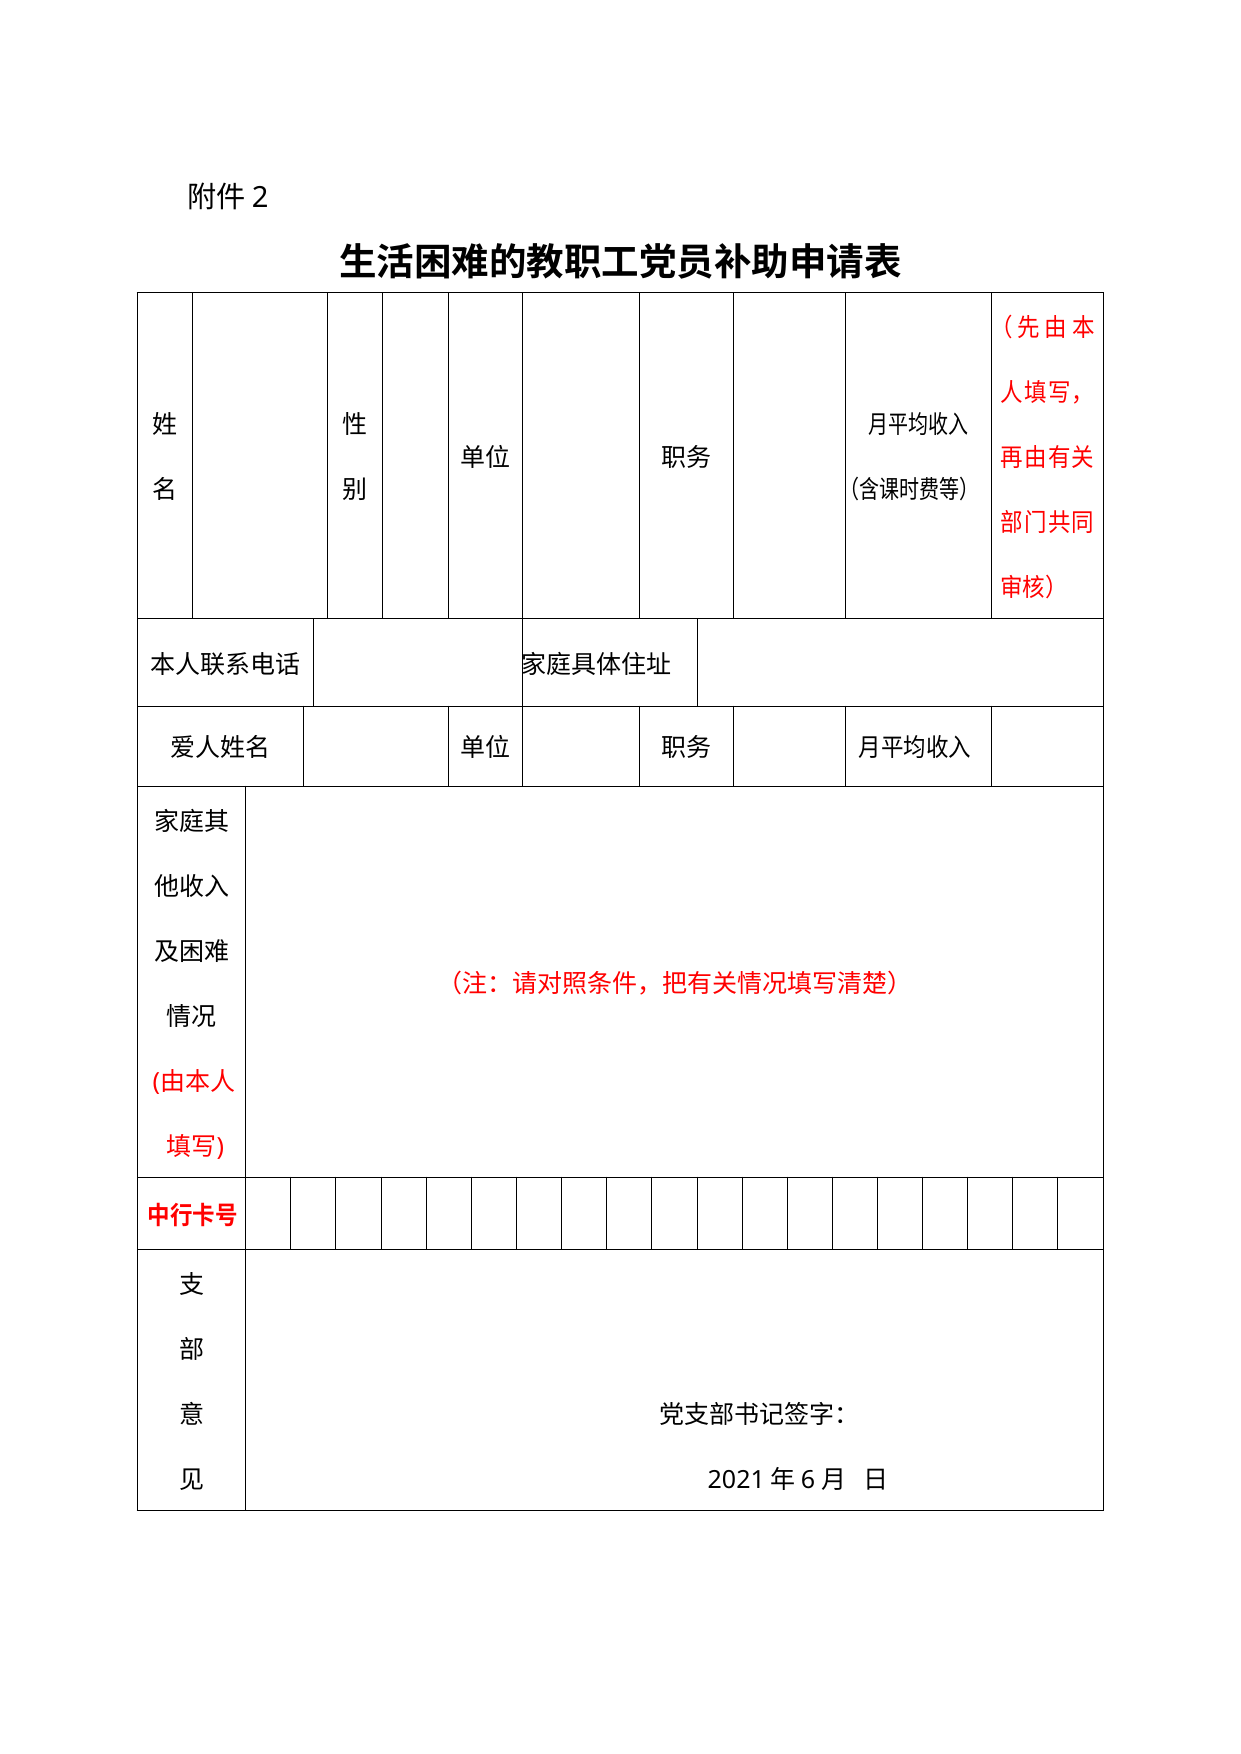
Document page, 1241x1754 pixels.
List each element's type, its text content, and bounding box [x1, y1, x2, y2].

table_header [383, 293, 448, 618]
table_cell 家庭其他收入 及困难 情况 (由本人填写) [138, 787, 245, 1177]
table_cell 月平均收入 [846, 707, 991, 786]
table_header （先由本人填写，再由有关部门共同审核） [992, 293, 1103, 618]
table_cell [1013, 1178, 1057, 1249]
table_cell [1058, 1178, 1103, 1249]
table_cell [743, 1178, 787, 1249]
table_cell [698, 1178, 742, 1249]
text 生活困难的教职工党员补助申请表 [187, 227, 1053, 292]
table_cell [427, 1178, 471, 1249]
table_header [734, 293, 845, 618]
table_cell [878, 1178, 922, 1249]
table_cell [992, 707, 1103, 786]
table_header 性别 [328, 293, 382, 618]
table_cell [562, 1178, 606, 1249]
table_cell 支 部 意 见 [138, 1250, 245, 1510]
table_cell [788, 1178, 832, 1249]
table_cell [833, 1178, 877, 1249]
table_cell [246, 1178, 290, 1249]
table_cell [336, 1178, 381, 1249]
table_cell [734, 707, 845, 786]
table_cell 党支部书记签字： 2021年 6 月 日 [246, 1250, 1103, 1510]
table_header [193, 293, 327, 618]
table_header 职务 [640, 293, 733, 618]
table_cell 本人联系电话 [138, 619, 313, 706]
table_cell [382, 1178, 426, 1249]
table_cell [314, 619, 522, 706]
table_header 月平均收入 （含课时费等） [846, 293, 991, 618]
table_cell [304, 707, 448, 786]
table_cell 中行卡号 [138, 1178, 245, 1249]
table_header [523, 293, 639, 618]
table_cell [517, 1178, 561, 1249]
table_cell 爱人姓名 [138, 707, 303, 786]
table_cell [291, 1178, 335, 1249]
table_cell （注：请对照条件，把有关情况填写清楚） [246, 787, 1103, 1177]
table_header 单位 [449, 293, 522, 618]
table_cell 家庭具体住址 [523, 619, 697, 706]
table_cell [472, 1178, 516, 1249]
table_cell [968, 1178, 1012, 1249]
table_cell [607, 1178, 651, 1249]
table_cell [523, 707, 639, 786]
table_header 姓 名 [138, 293, 192, 618]
table_cell 单位 [449, 707, 522, 786]
table_cell 职务 [640, 707, 733, 786]
text 附件2 [187, 162, 1053, 227]
table_cell [923, 1178, 967, 1249]
table_cell [652, 1178, 697, 1249]
table_cell [698, 619, 1103, 706]
